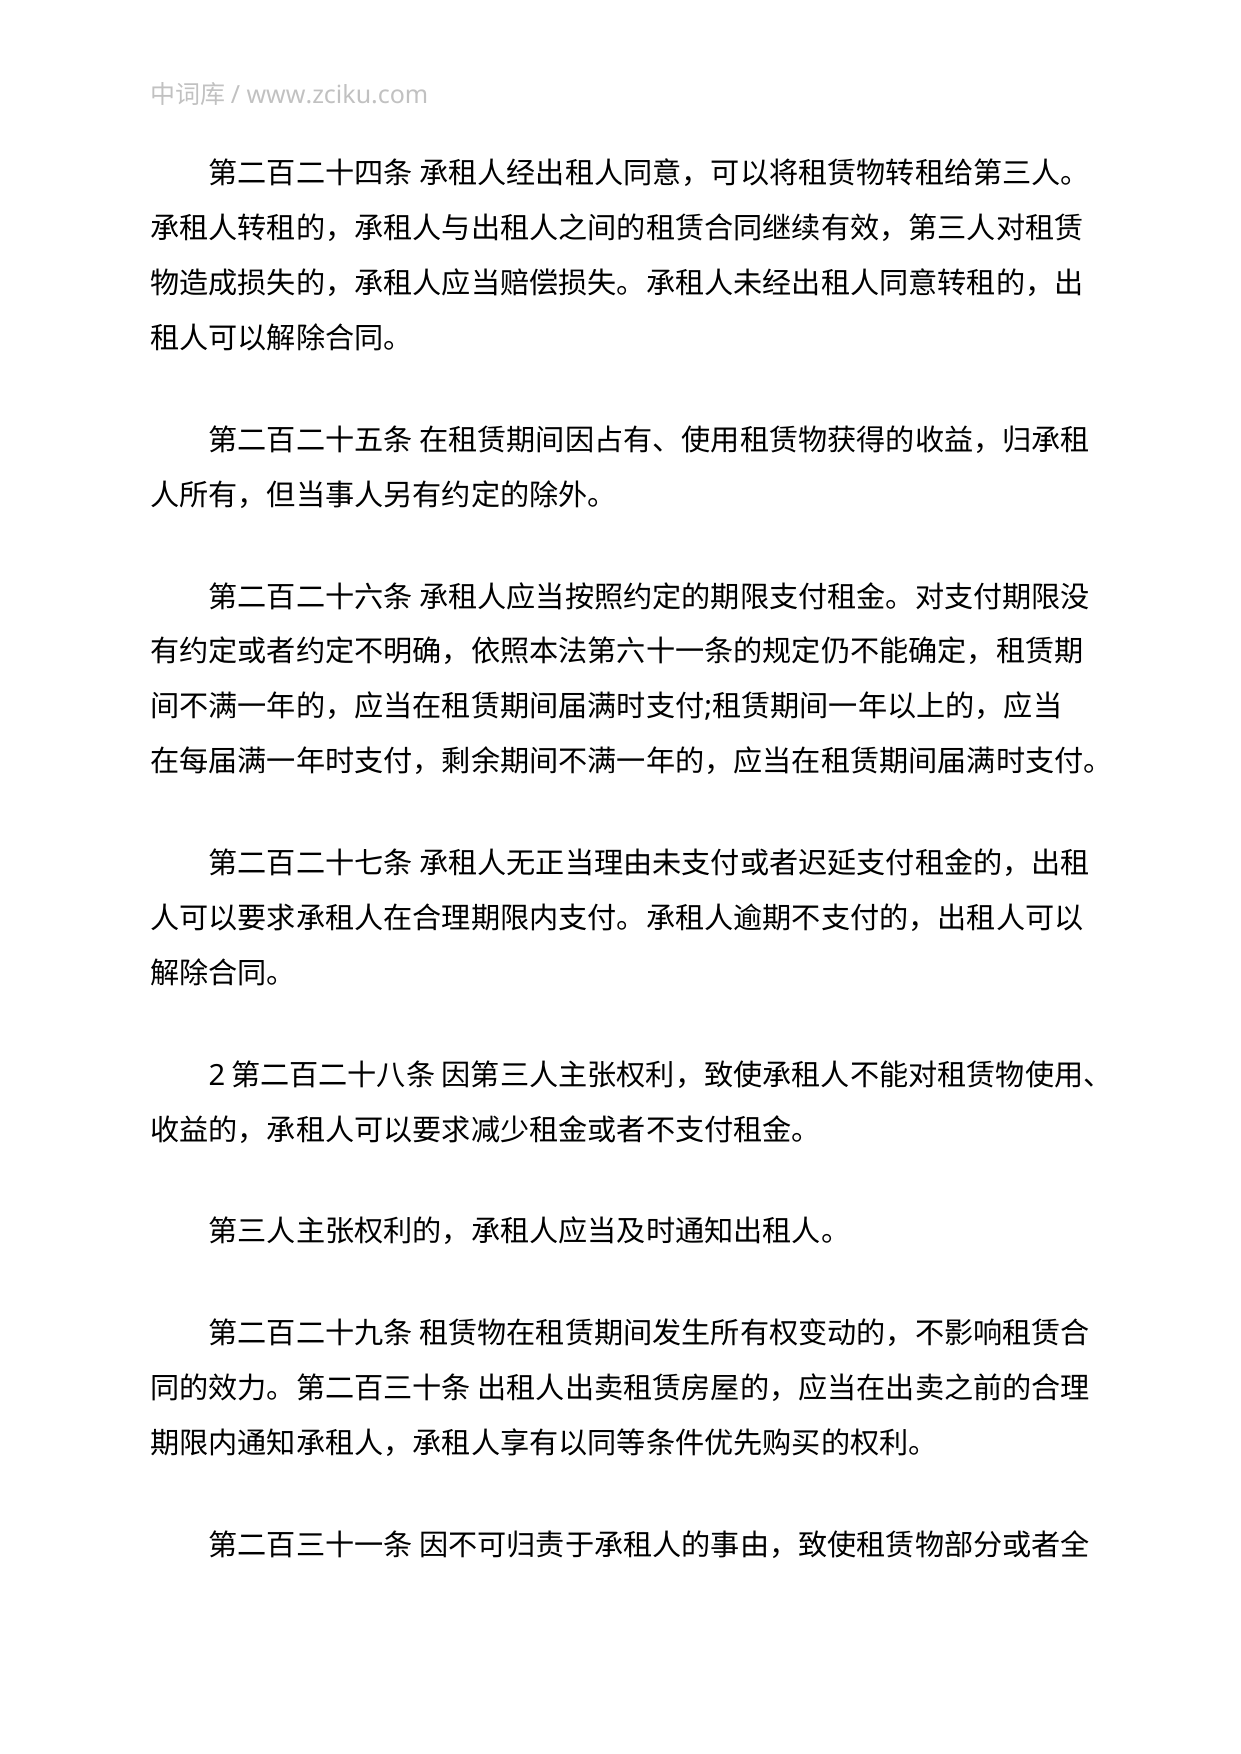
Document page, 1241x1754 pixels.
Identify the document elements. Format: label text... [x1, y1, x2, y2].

text 第二百二十七条 承租人无正当理由未支付或者迟延支付租金的，出租人可以要求承租人在合理期限内支付。承租人逾期不支付的，出租人可以解除合同。 [150, 840, 1090, 992]
text 第二百二十五条 在租赁期间因占有、使用租赁物获得的收益，归承租人所有，但当事人另有约定的除外。 [150, 416, 1090, 514]
text 第三人主张权利的，承租人应当及时通知出租人。 [150, 1208, 1090, 1250]
text 第二百二十四条 承租人经出租人同意，可以将租赁物转租给第三人。承租人转租的，承租人与出租人之间的租赁合同继续有效，第三人对租赁物造成损失的，承租人应当赔偿损失。承租人未经出租人同意转租的，出租人可以解除合同。 [150, 150, 1090, 357]
text 第二百二十六条 承租人应当按照约定的期限支付租金。对支付期限没有约定或者约定不明确，依照本法第六十一条的规定仍不能确定，租赁期间不满一年的，应当在租赁期间届满时支付;租赁期间一年以上的，应当在每届满一年时支付，剩余期间不满一年的，应当在租赁期间届满时支付。 [150, 573, 1090, 780]
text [150, 1521, 1090, 1564]
text 第二百二十九条 租赁物在租赁期间发生所有权变动的，不影响租赁合同的效力。第二百三十条 出租人出卖租赁房屋的，应当在出卖之前的合理期限内通知承租人，承租人享有以同等条件优先购买的权利。 [150, 1310, 1090, 1462]
text 2第二百二十八条 因第三人主张权利，致使承租人不能对租赁物使用、收益的，承租人可以要求减少租金或者不支付租金。 [150, 1051, 1090, 1148]
